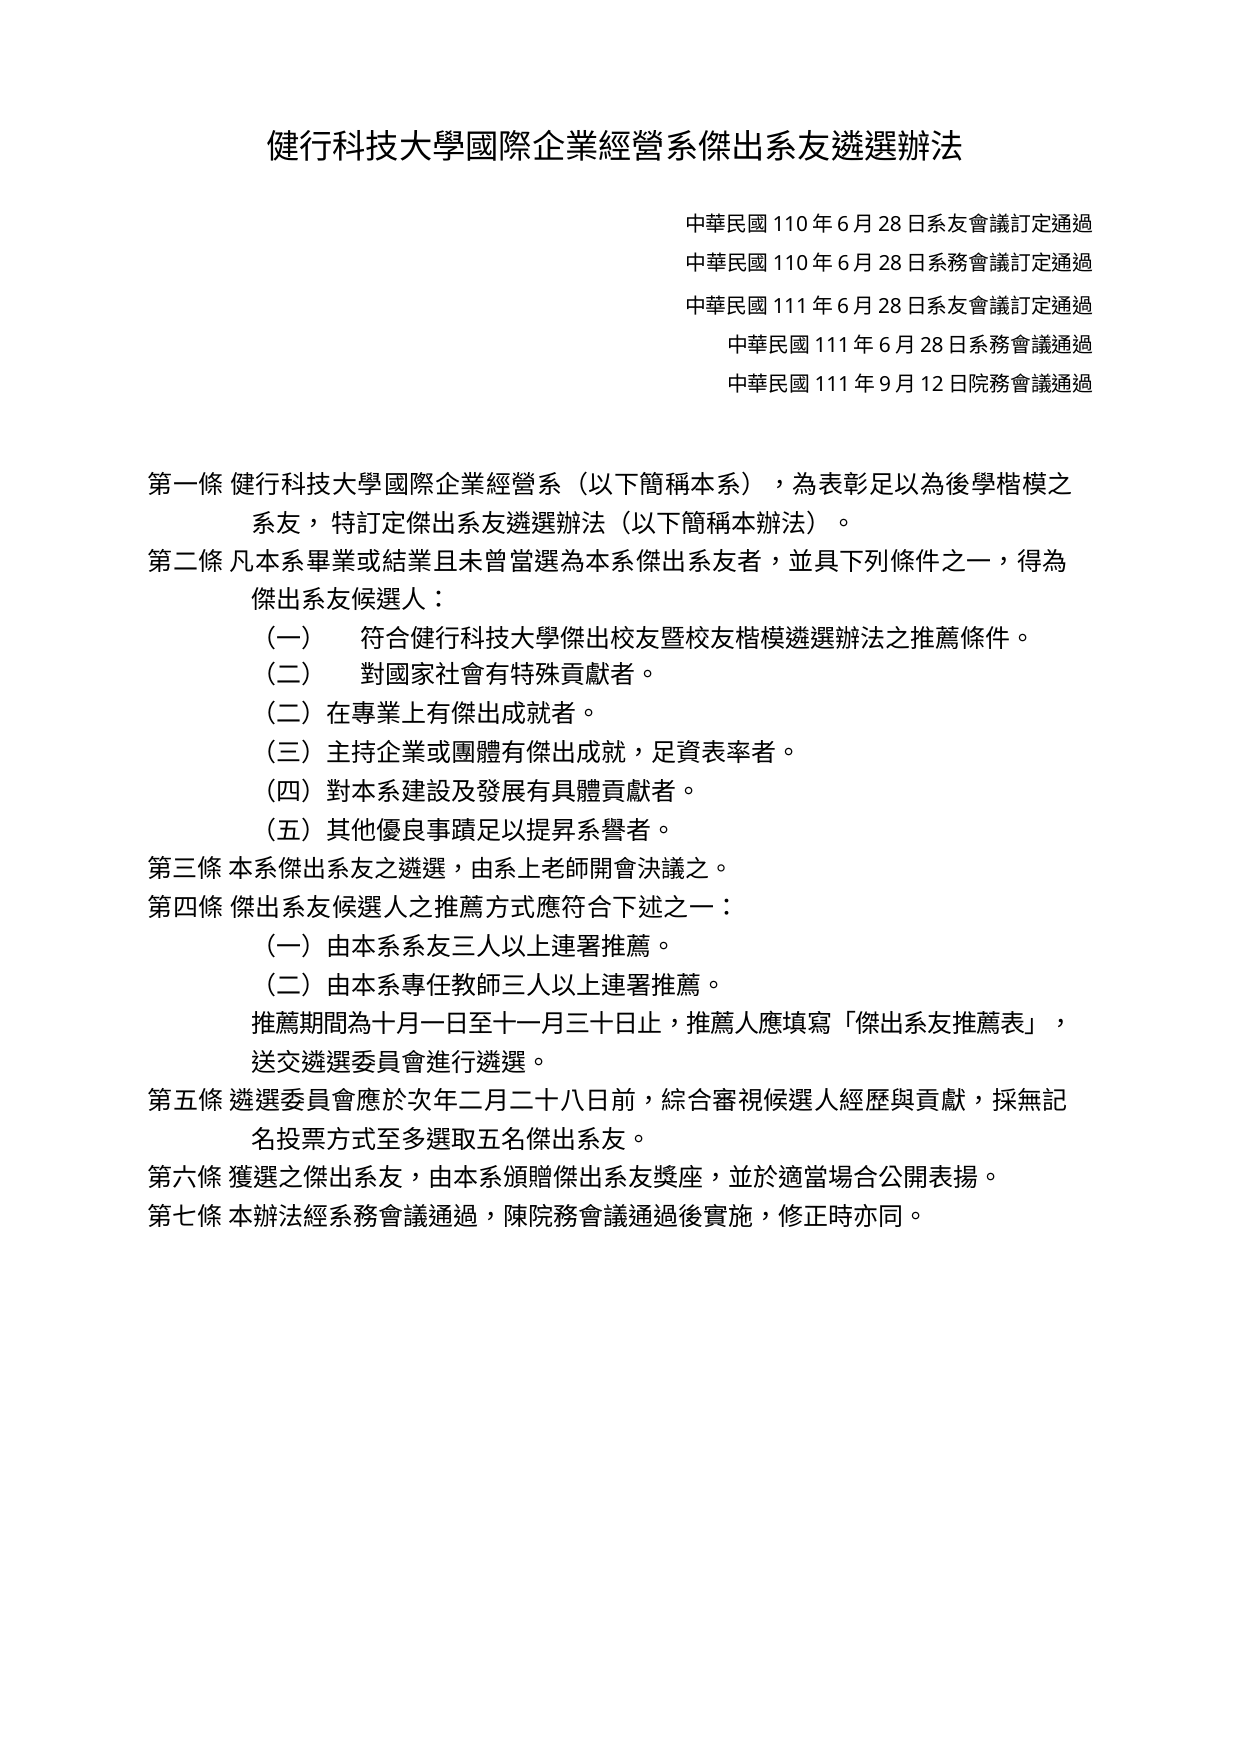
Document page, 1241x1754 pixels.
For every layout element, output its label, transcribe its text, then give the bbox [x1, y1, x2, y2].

text 中華民國110年6月28日系務會議訂定通過 [135, 246, 1093, 277]
text 第三條 本系傑出系友之遴選，由系上老師開會決議之。 [147, 849, 1068, 885]
text （四）對本系建設及發展有具體貢獻者。 [251, 771, 1105, 808]
text 第四條 傑出系友候選人之推薦方式應符合下述之一： [147, 888, 1105, 924]
text 中華民國111年6月28日系務會議通過 [135, 328, 1093, 358]
text 第一條 健行科技大學國際企業經營系（以下簡稱本系），為表彰足以為後學楷模之系友， 特訂定傑出系友遴選辦法（以下簡稱本辦法）。 [147, 465, 1074, 539]
text 第二條 凡本系畢業或結業且未曾當選為本系傑出系友者，並具下列條件之一，得為傑出系友候選人： [147, 542, 1068, 616]
text （一）由本系系友三人以上連署推薦。 [251, 926, 1105, 963]
text 中華民國111年6月28日系友會議訂定通過 [135, 289, 1093, 319]
text 第七條 本辦法經系務會議通過，陳院務會議通過後實施，修正時亦同。 [147, 1196, 1105, 1232]
text 中華民國111年9月12日院務會議通過 [135, 367, 1093, 397]
text （五）其他優良事蹟足以提昇系譽者。 [251, 810, 1105, 846]
text 第五條 遴選委員會應於次年二月二十八日前，綜合審視候選人經歷與貢獻，採無記名投票方式至多選取五名傑出系友。 [147, 1081, 1068, 1155]
text （二）由本系專任教師三人以上連署推薦。 [251, 965, 1105, 1001]
text 中華民國110年6月28日系友會議訂定通過 [135, 208, 1093, 238]
text 第六條 獲選之傑出系友，由本系頒贈傑出系友獎座，並於適當場合公開表揚。 [147, 1158, 1068, 1194]
list 符合健行科技大學傑出校友暨校友楷模遴選辦法之推薦條件。 [251, 618, 1105, 655]
text （三）主持企業或團體有傑出成就，足資表率者。 [251, 733, 1105, 769]
list 對國家社會有特殊貢獻者。 [251, 655, 1105, 691]
title 健行科技大學國際企業經營系傑出系友遴選辦法 [135, 120, 1094, 168]
text （二）在專業上有傑出成就者。 [251, 694, 1105, 730]
text 推薦期間為十月一日至十一月三十日止，推薦人應填寫「傑出系友推薦表」， 送交遴選委員會進行遴選。 [251, 1004, 1074, 1078]
